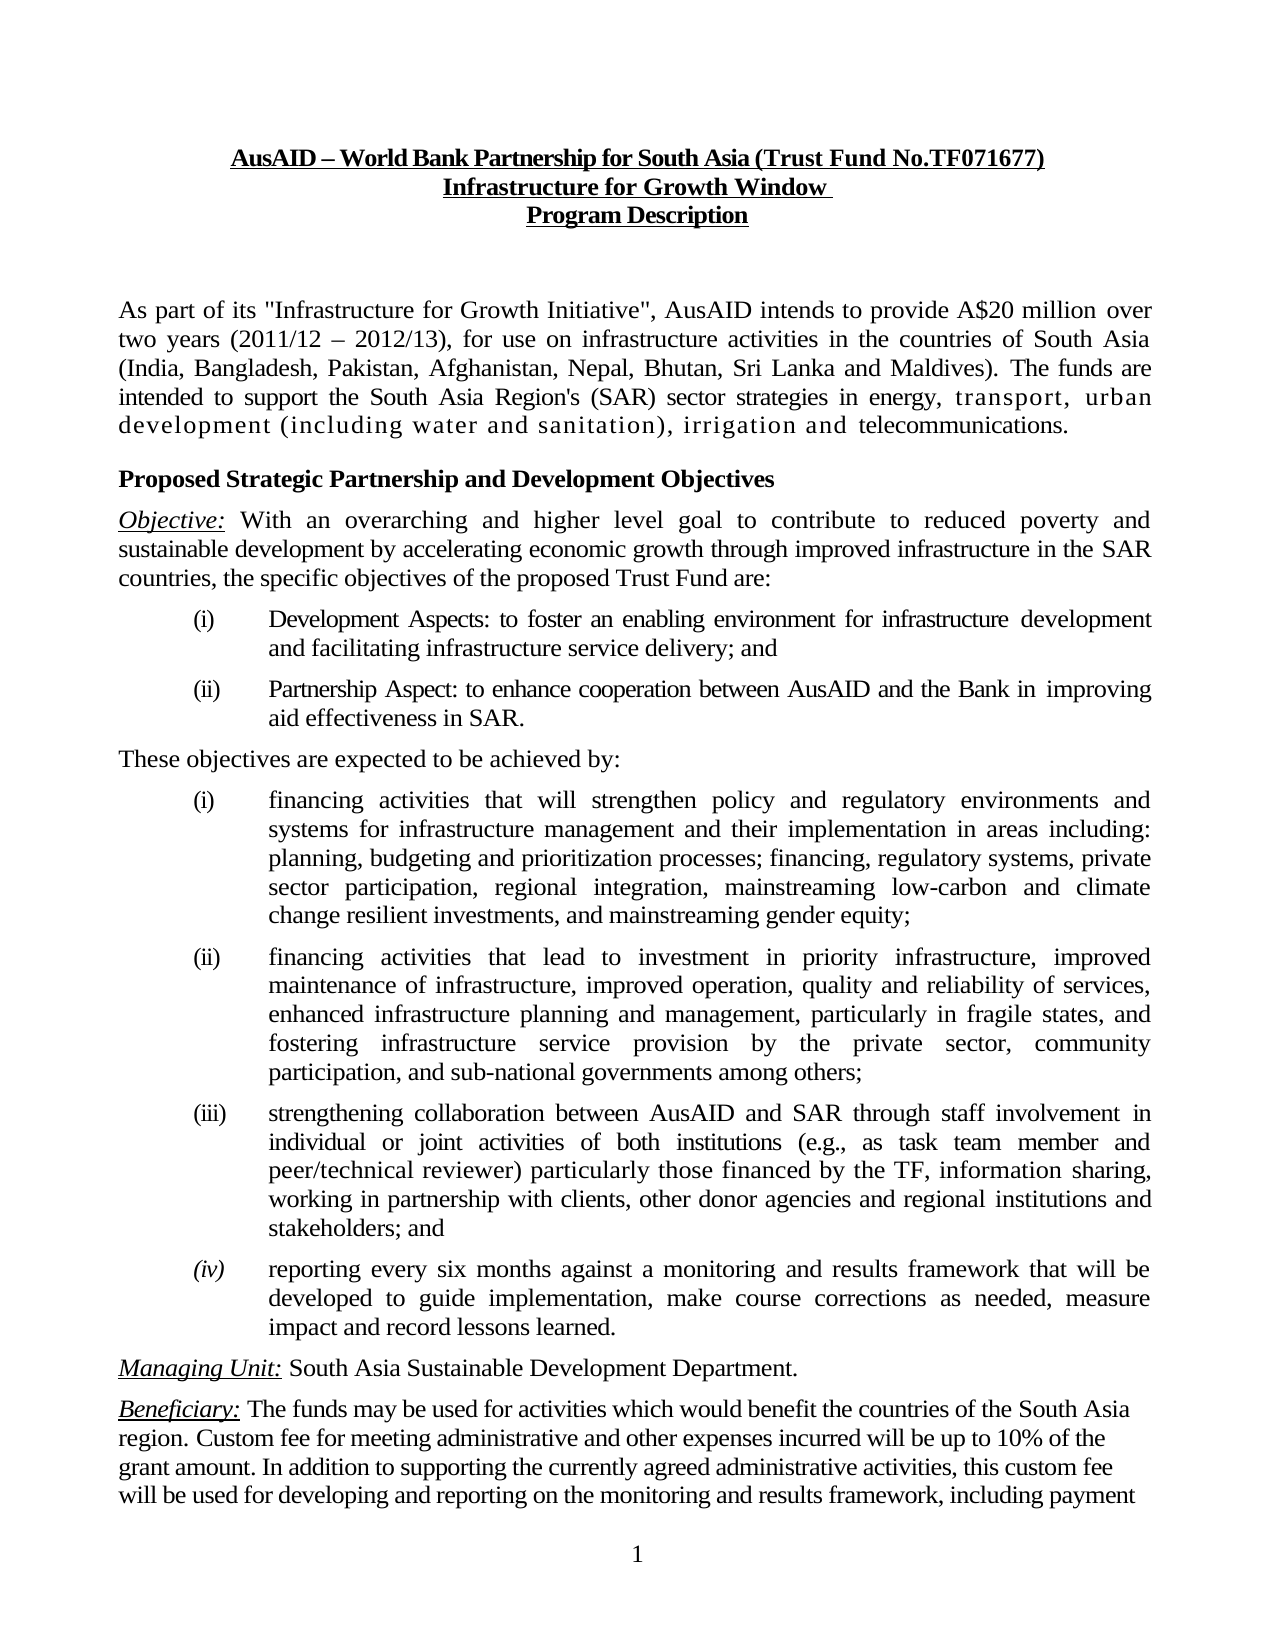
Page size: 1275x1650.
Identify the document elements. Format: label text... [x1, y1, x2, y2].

list Development Aspects: to foster an enabling environment for infrastructure development and facilitating infrastructure service delivery; and [193, 604, 1152, 662]
text Proposed Strategic Partnership and Development Objectives [118, 464, 1157, 493]
list reporting every six months against a monitoring and results framework that will be developed to guide implementation, make course corrections as needed, measure impact and record lessons learned. [193, 1254, 1152, 1341]
list financing activities that lead to investment in priority infrastructure, improved maintenance of infrastructure, improved operation, quality and reliability of services, enhanced infrastructure planning and management, particularly in fragile states, and fostering infrastructure service provision by the private sector, community participation, and sub-national governments among others; [193, 942, 1152, 1086]
list strengthening collaboration between AusAID and SAR through staff involvement in individual or joint activities of both institutions (e.g., as task team member and peer/technical reviewer) particularly those financed by the TF, information sharing, working in partnership with clients, other donor agencies and regional institutions and stakeholders; and [193, 1098, 1152, 1242]
text Objective: With an overarching and higher level goal to contribute to reduced poverty and sustainable development by accelerating economic growth through improved infrastructure in the SAR countries, the specific objectives of the proposed Trust Fund are: [118, 506, 1152, 592]
text As part of its "Infrastructure for Growth Initiative", AusAID intends to provide A$20 million over two years (2011/12 – 2012/13), for use on infrastructure activities in the countries of South Asia (India, Bangladesh, Pakistan, Afghanistan, Nepal, Bhutan, Sri Lanka and Maldives). The funds are intended to support the South Asia Region's (SAR) sector strategies in energy, transport, urban development (including water and sanitation), irrigation and telecommunications. [118, 296, 1152, 439]
text AusAID – World Bank Partnership for South Asia (Trust Fund No.TF071677) Infrastructure for Growth Window Program Description [118, 143, 1157, 229]
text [118, 1394, 1157, 1509]
list Partnership Aspect: to enhance cooperation between AusAID and the Bank in improving aid effectiveness in SAR. [193, 674, 1152, 732]
text These objectives are expected to be achieved by: [118, 744, 1152, 773]
text Managing Unit: South Asia Sustainable Development Department. [118, 1353, 1157, 1382]
list financing activities that will strengthen policy and regulatory environments and systems for infrastructure management and their implementation in areas including: planning, budgeting and prioritization processes; financing, regulatory systems, private sector participation, regional integration, mainstreaming low-carbon and climate change resilient investments, and mainstreaming gender equity; [193, 786, 1152, 929]
